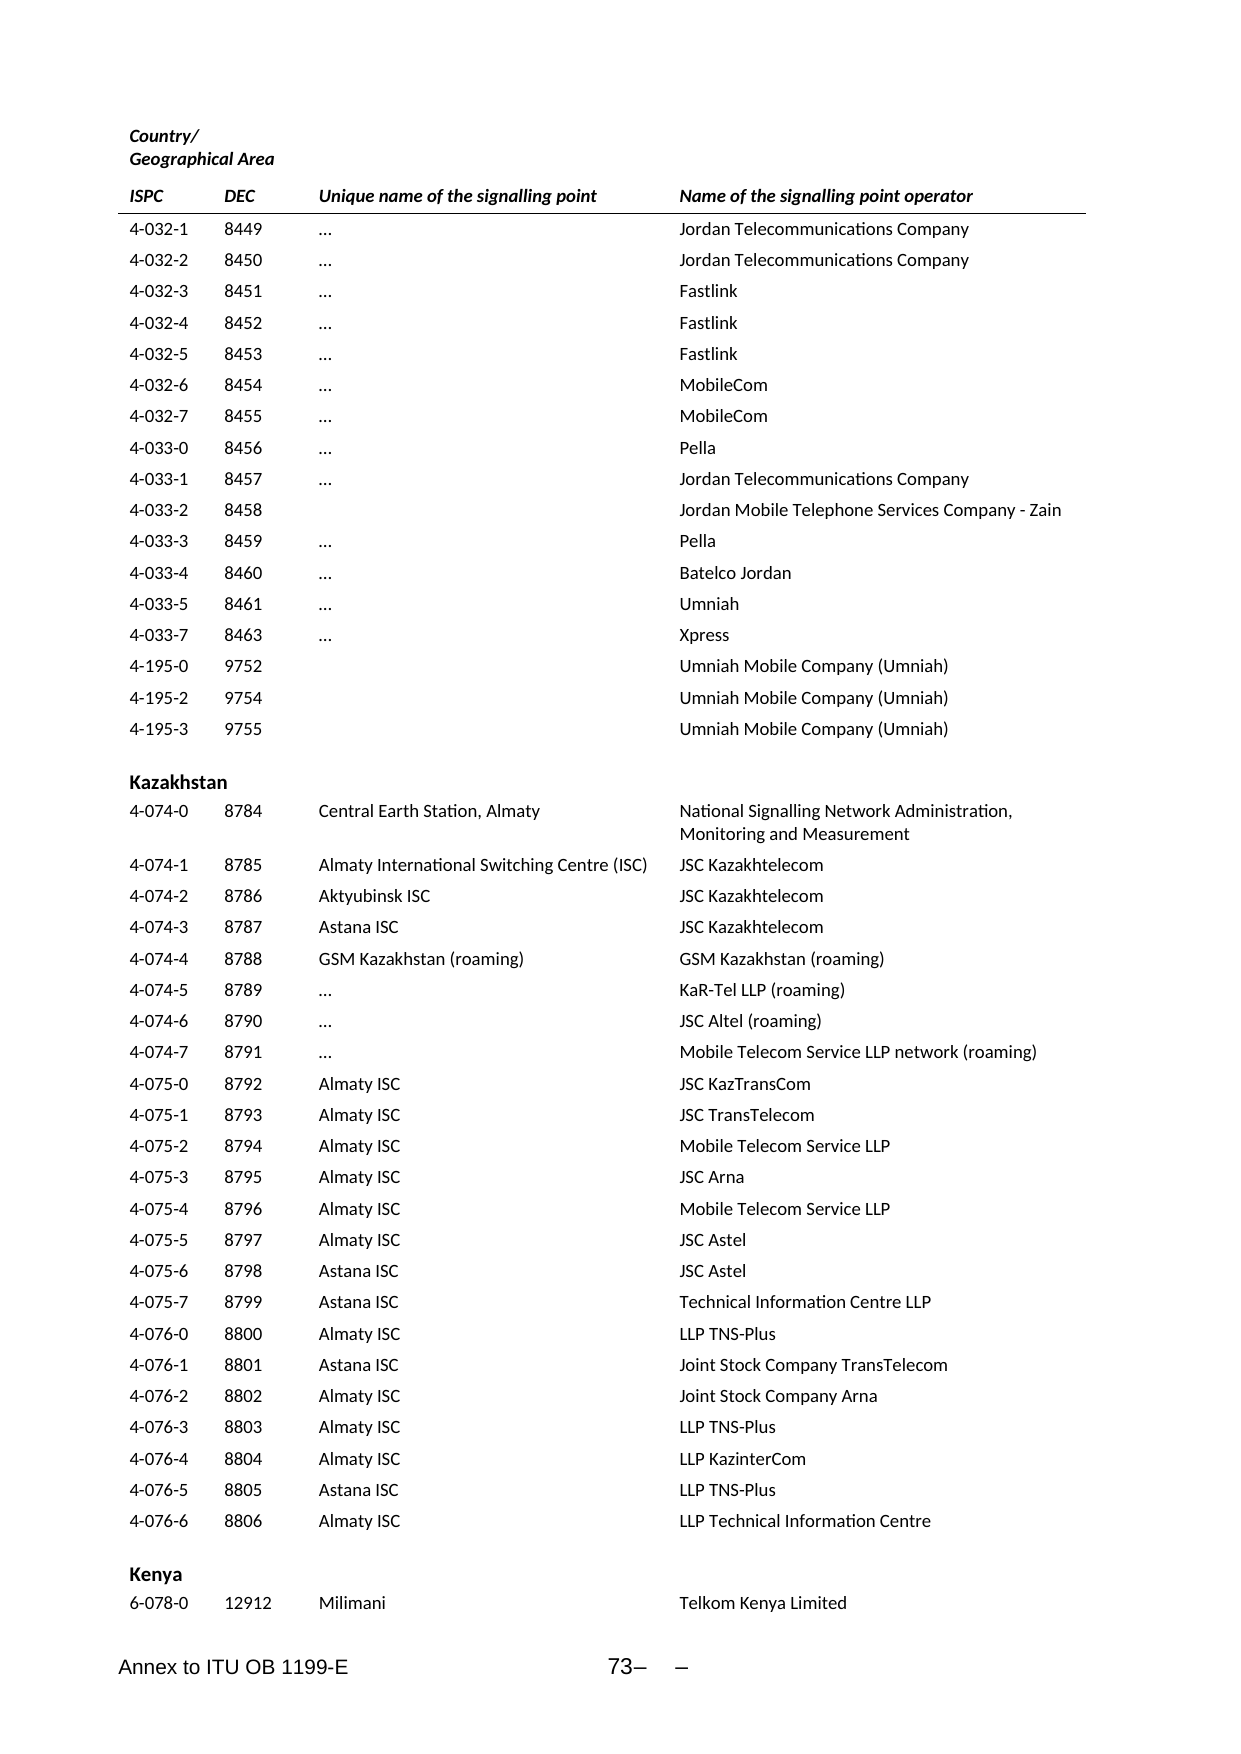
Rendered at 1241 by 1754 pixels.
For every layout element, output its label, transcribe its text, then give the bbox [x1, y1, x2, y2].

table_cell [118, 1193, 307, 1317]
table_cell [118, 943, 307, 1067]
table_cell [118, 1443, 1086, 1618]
table_header Unique name of the signalling point [308, 118, 668, 213]
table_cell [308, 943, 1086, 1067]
table_cell ISPC [118, 176, 213, 213]
table_header Country/ Geographical Area [118, 118, 307, 176]
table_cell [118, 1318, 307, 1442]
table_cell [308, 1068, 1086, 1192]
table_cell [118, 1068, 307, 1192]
table_header Name of the signalling point operator [668, 118, 1086, 213]
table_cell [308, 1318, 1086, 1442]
table_cell DEC [213, 176, 307, 213]
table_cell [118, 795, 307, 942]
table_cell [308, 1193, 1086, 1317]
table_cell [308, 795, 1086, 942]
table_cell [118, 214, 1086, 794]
